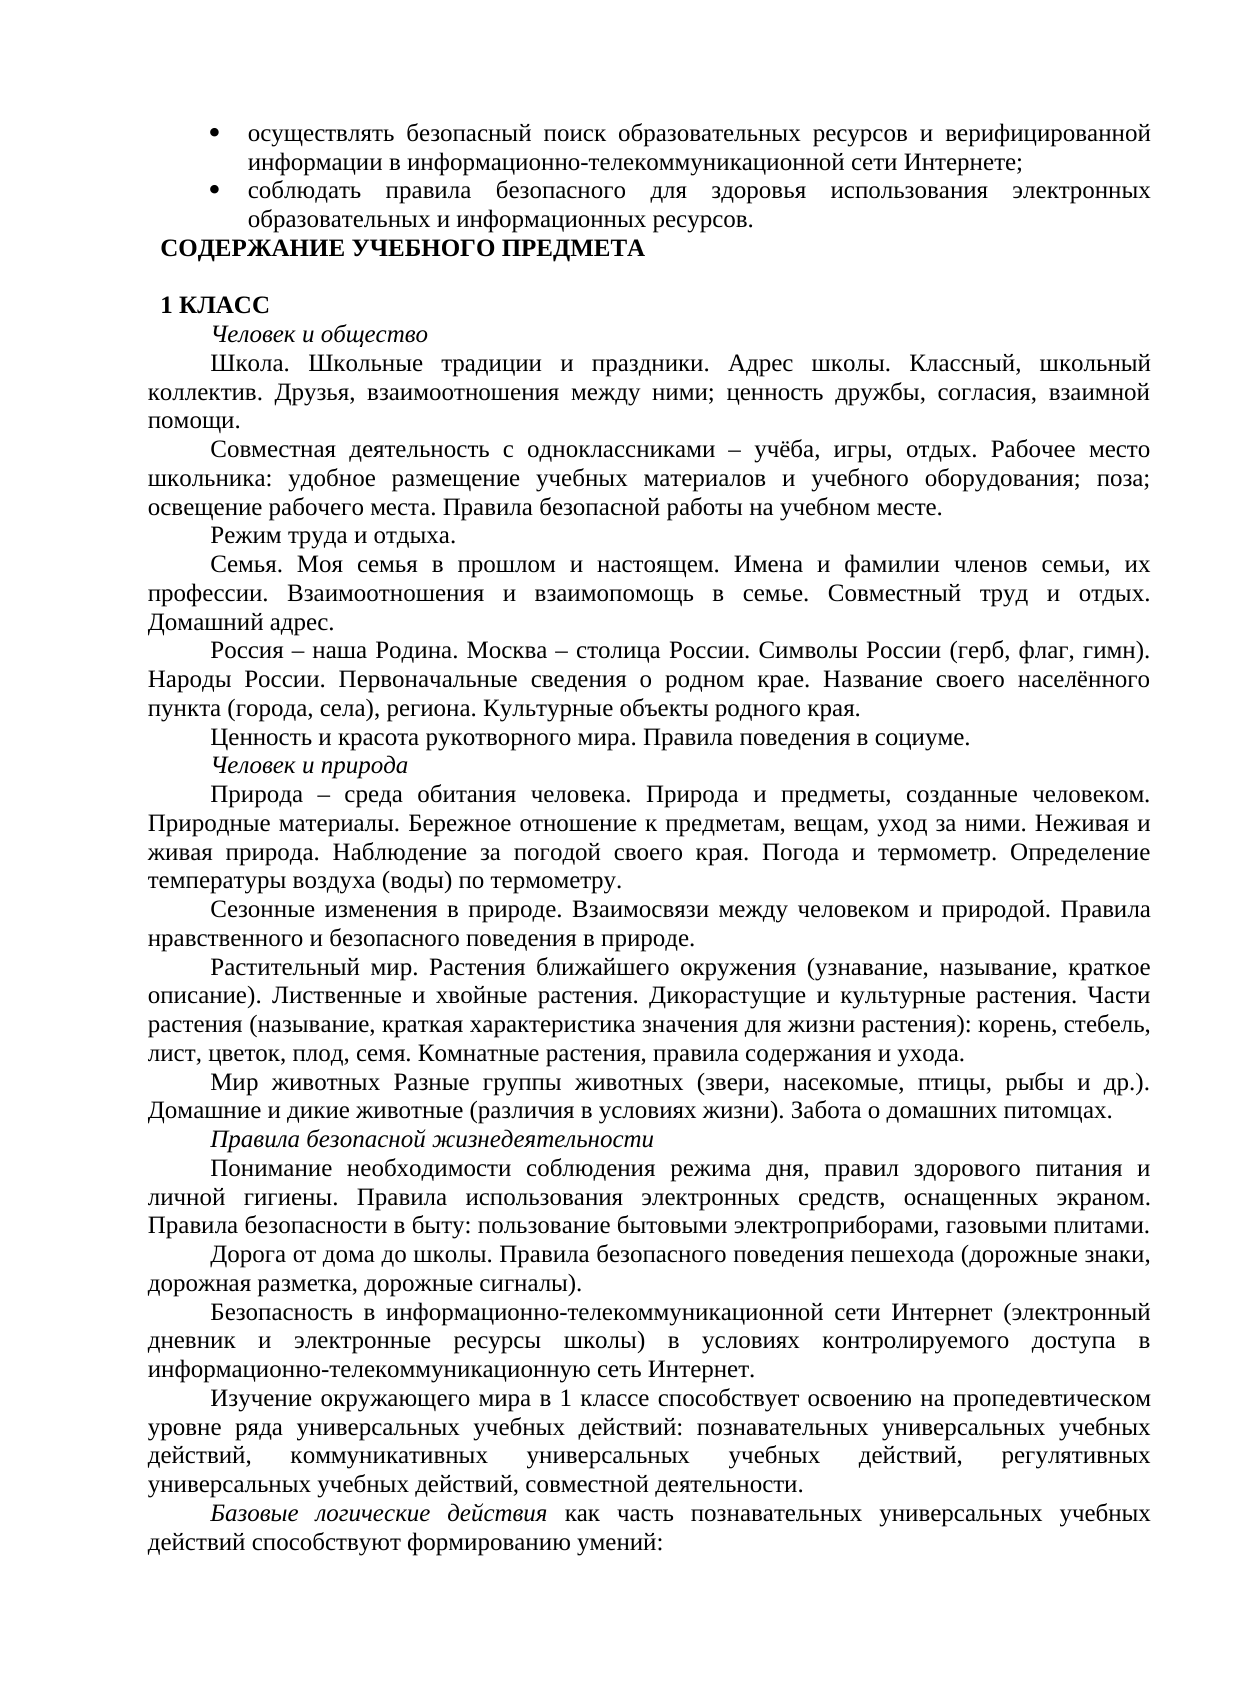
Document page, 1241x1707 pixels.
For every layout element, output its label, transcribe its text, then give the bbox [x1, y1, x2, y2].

text Правила безопасной жизнедеятельности [148, 1124, 1152, 1153]
text Школа. Школьные традиции и праздники. Адрес школы. Классный, школьный коллектив. Друзья, взаимоотношения между ними; ценность дружбы, согласия, взаимной помощи. [148, 348, 1152, 434]
text Режим труда и отдыха. [148, 521, 1152, 549]
text Человек и природа [148, 751, 1152, 779]
list осуществлять безопасный поиск образовательных ресурсов и верифицированной информации в информационно-телекоммуникационной сети Интернете; [210, 118, 1152, 176]
text Мир животных Разные группы животных (звери, насекомые, птицы, рыбы и др.). Домашние и дикие животные (различия в условиях жизни). Забота о домашних питомцах. [148, 1067, 1152, 1124]
list соблюдать правила безопасного для здоровья использования электронных образовательных и информационных ресурсов. [210, 176, 1152, 233]
text СОДЕРЖАНИЕ УЧЕБНОГО ПРЕДМЕТА [160, 233, 1152, 262]
text Семья. Моя семья в прошлом и настоящем. Имена и фамилии членов семьи, их профессии. Взаимоотношения и взаимопомощь в семье. Совместный труд и отдых. Домашний адрес. [148, 549, 1152, 636]
text Изучение окружающего мира в 1 классе способствует освоению на пропедевтическом уровне ряда универсальных учебных действий: познавательных универсальных учебных действий, коммуникативных универсальных учебных действий, регулятивных универсальных учебных действий, совместной деятельности. [148, 1383, 1152, 1498]
text Совместная деятельность с одноклассниками – учёба, игры, отдых. Рабочее место школьника: удобное размещение учебных материалов и учебного оборудования; поза; освещение рабочего места. Правила безопасной работы на учебном месте. [148, 434, 1152, 521]
text Россия – наша Родина. Москва – столица России. Символы России (герб, флаг, гимн). Народы России. Первоначальные сведения о родном крае. Название своего населённого пункта (города, села), региона. Культурные объекты родного края. [148, 636, 1152, 722]
text Природа – среда обитания человека. Природа и предметы, созданные человеком. Природные материалы. Бережное отношение к предметам, вещам, уход за ними. Неживая и живая природа. Наблюдение за погодой своего края. Погода и термометр. Определение температуры воздуха (воды) по термометру. [148, 779, 1152, 894]
text 1 КЛАСС [160, 291, 1152, 319]
text Безопасность в информационно-телекоммуникационной сети Интернет (электронный дневник и электронные ресурсы школы) в условиях контролируемого доступа в информационно-телекоммуникационную сеть Интернет. [148, 1297, 1152, 1383]
text Ценность и красота рукотворного мира. Правила поведения в социуме. [148, 722, 1152, 751]
text Человек и общество [148, 319, 1152, 348]
text Сезонные изменения в природе. Взаимосвязи между человеком и природой. Правила нравственного и безопасного поведения в природе. [148, 894, 1152, 952]
text Дорога от дома до школы. Правила безопасного поведения пешехода (дорожные знаки, дорожная разметка, дорожные сигналы). [148, 1239, 1152, 1297]
text Понимание необходимости соблюдения режима дня, правил здорового питания и личной гигиены. Правила использования электронных средств, оснащенных экраном. Правила безопасности в быту: пользование бытовыми электроприборами, газовыми плитами. [148, 1153, 1152, 1239]
text Растительный мир. Растения ближайшего окружения (узнавание, называние, краткое описание). Лиственные и хвойные растения. Дикорастущие и культурные растения. Части растения (называние, краткая характеристика значения для жизни растения): корень, стебель, лист, цветок, плод, семя. Комнатные растения, правила содержания и ухода. [148, 952, 1152, 1067]
text Базовые логические действия как часть познавательных универсальных учебных действий способствуют формированию умений: [148, 1498, 1152, 1556]
